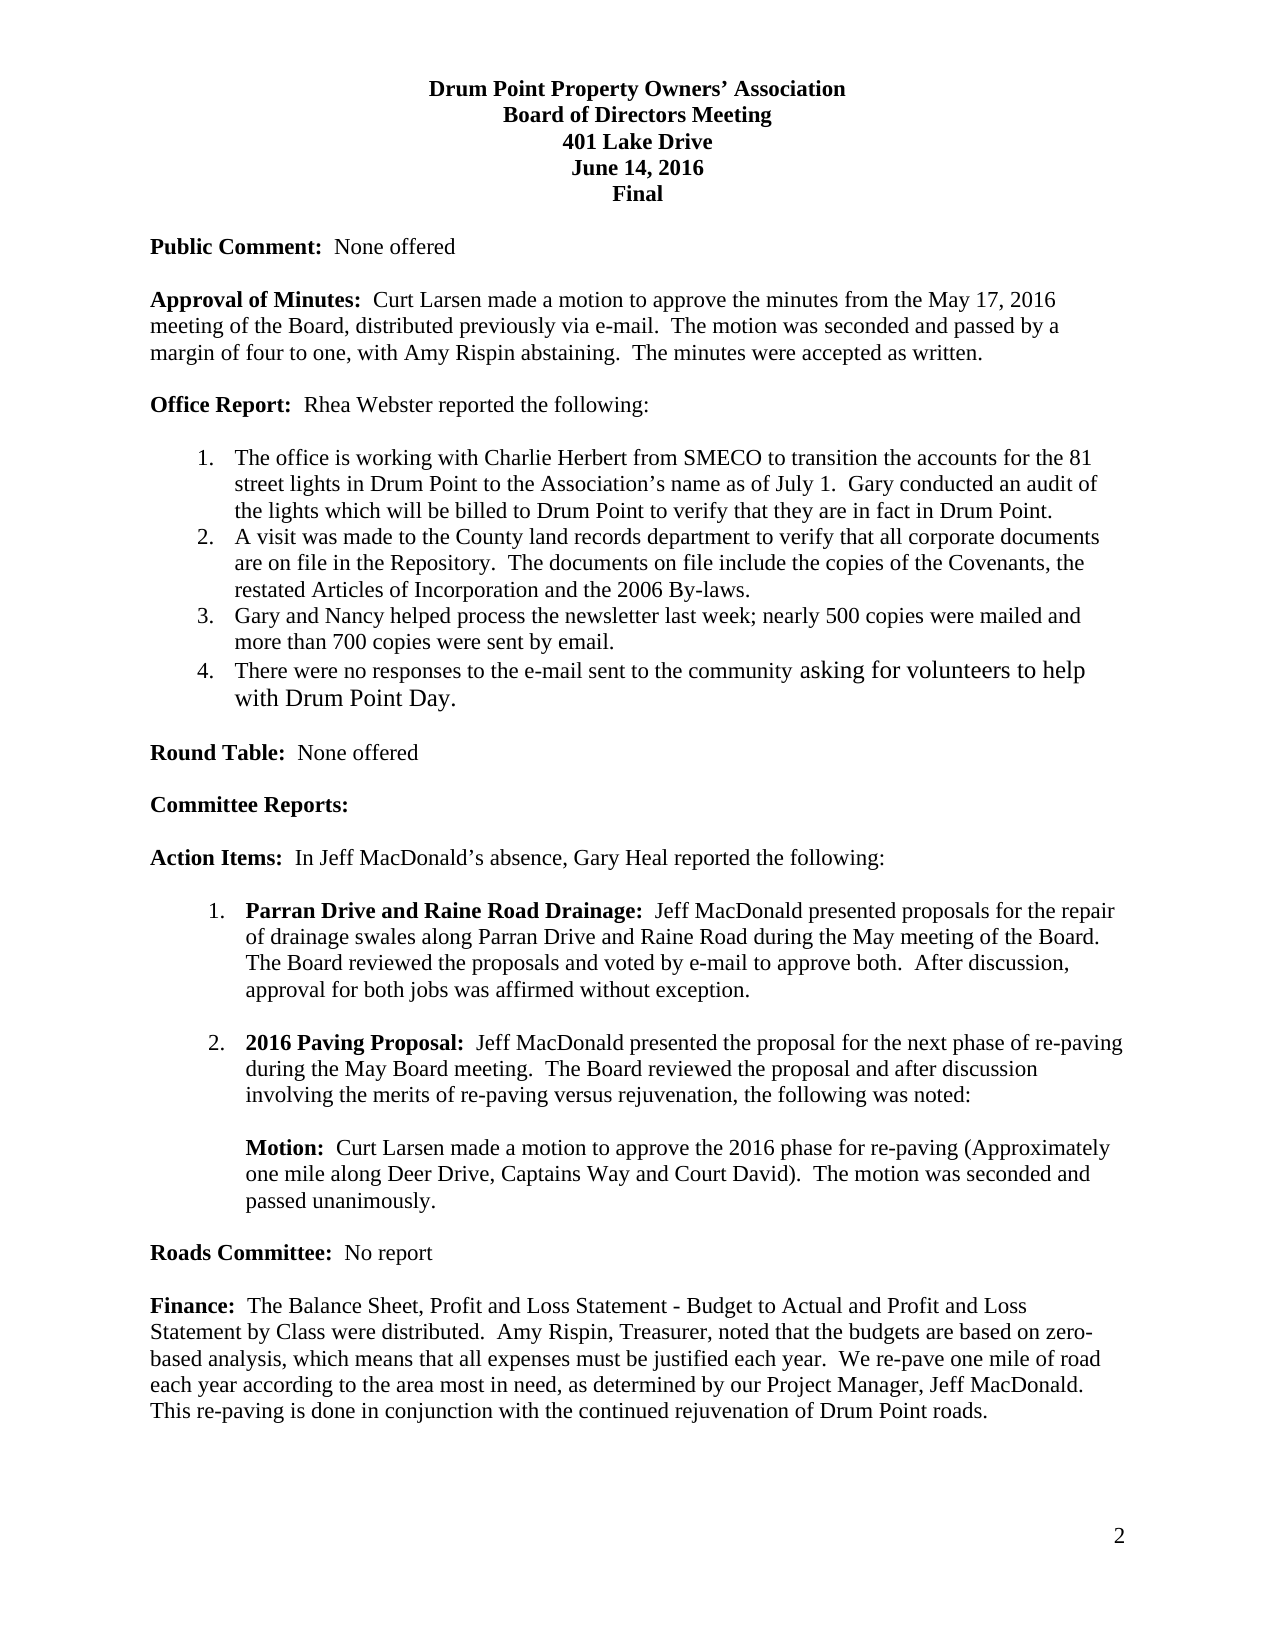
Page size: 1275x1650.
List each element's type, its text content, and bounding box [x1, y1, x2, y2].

list A visit was made to the County land records department to verify that all corporate documents are on file in the Repository. The documents on file include the copies of the Covenants, the restated Articles of Incorporation and the 2006 By-laws. [197, 523, 1125, 602]
list Finance: The Balance Sheet, Profit and Loss Statement - Budget to Actual and Profit and Loss Statement by Class were distributed. Amy Rispin, Treasurer, noted that the budgets are based on zero-based analysis, which means that all expenses must be justified each year. We re-pave one mile of road each year according to the area most in need, as determined by our Project Manager, Jeff MacDonald. This re-paving is done in conjunction with the continued rejuvenation of Drum Point roads. [150, 1292, 1125, 1424]
list There were no responses to the e-mail sent to the community asking for volunteers to help with Drum Point Day. [197, 655, 1125, 712]
list Roads Committee: No report [150, 1239, 1125, 1266]
list Parran Drive and Raine Road Drainage: Jeff MacDonald presented proposals for the repair of drainage swales along Parran Drive and Raine Road during the May meeting of the Board. The Board reviewed the proposals and voted by e-mail to approve both. After discussion, approval for both jobs was affirmed without exception. [208, 897, 1125, 1002]
text Public Comment: None offered [150, 233, 1125, 259]
list Action Items: In Jeff MacDonald’s absence, Gary Heal reported the following: [150, 844, 1125, 870]
list Round Table: None offered [150, 739, 1125, 765]
text Approval of Minutes: Curt Larsen made a motion to approve the minutes from the May 17, 2016 meeting of the Board, distributed previously via e-mail. The motion was seconded and passed by a margin of four to one, with Amy Rispin abstaining. The minutes were accepted as written. [150, 286, 1125, 365]
list The office is working with Charlie Herbert from SMECO to transition the accounts for the 81 street lights in Drum Point to the Association’s name as of July 1. Gary conducted an audit of the lights which will be billed to Drum Point to verify that they are in fact in Drum Point. [197, 444, 1125, 523]
list Committee Reports: [150, 791, 1125, 818]
text Office Report: Rhea Webster reported the following: [150, 391, 1125, 418]
list Motion: Curt Larsen made a motion to approve the 2016 phase for re-paving (Approximately one mile along Deer Drive, Captains Way and Court David). The motion was seconded and passed unanimously. [245, 1134, 1125, 1213]
list Gary and Nancy helped process the newsletter last week; nearly 500 copies were mailed and more than 700 copies were sent by email. [197, 602, 1125, 655]
list 2016 Paving Proposal: Jeff MacDonald presented the proposal for the next phase of re-paving during the May Board meeting. The Board reviewed the proposal and after discussion involving the merits of re-paving versus rejuvenation, the following was noted: [208, 1028, 1125, 1108]
